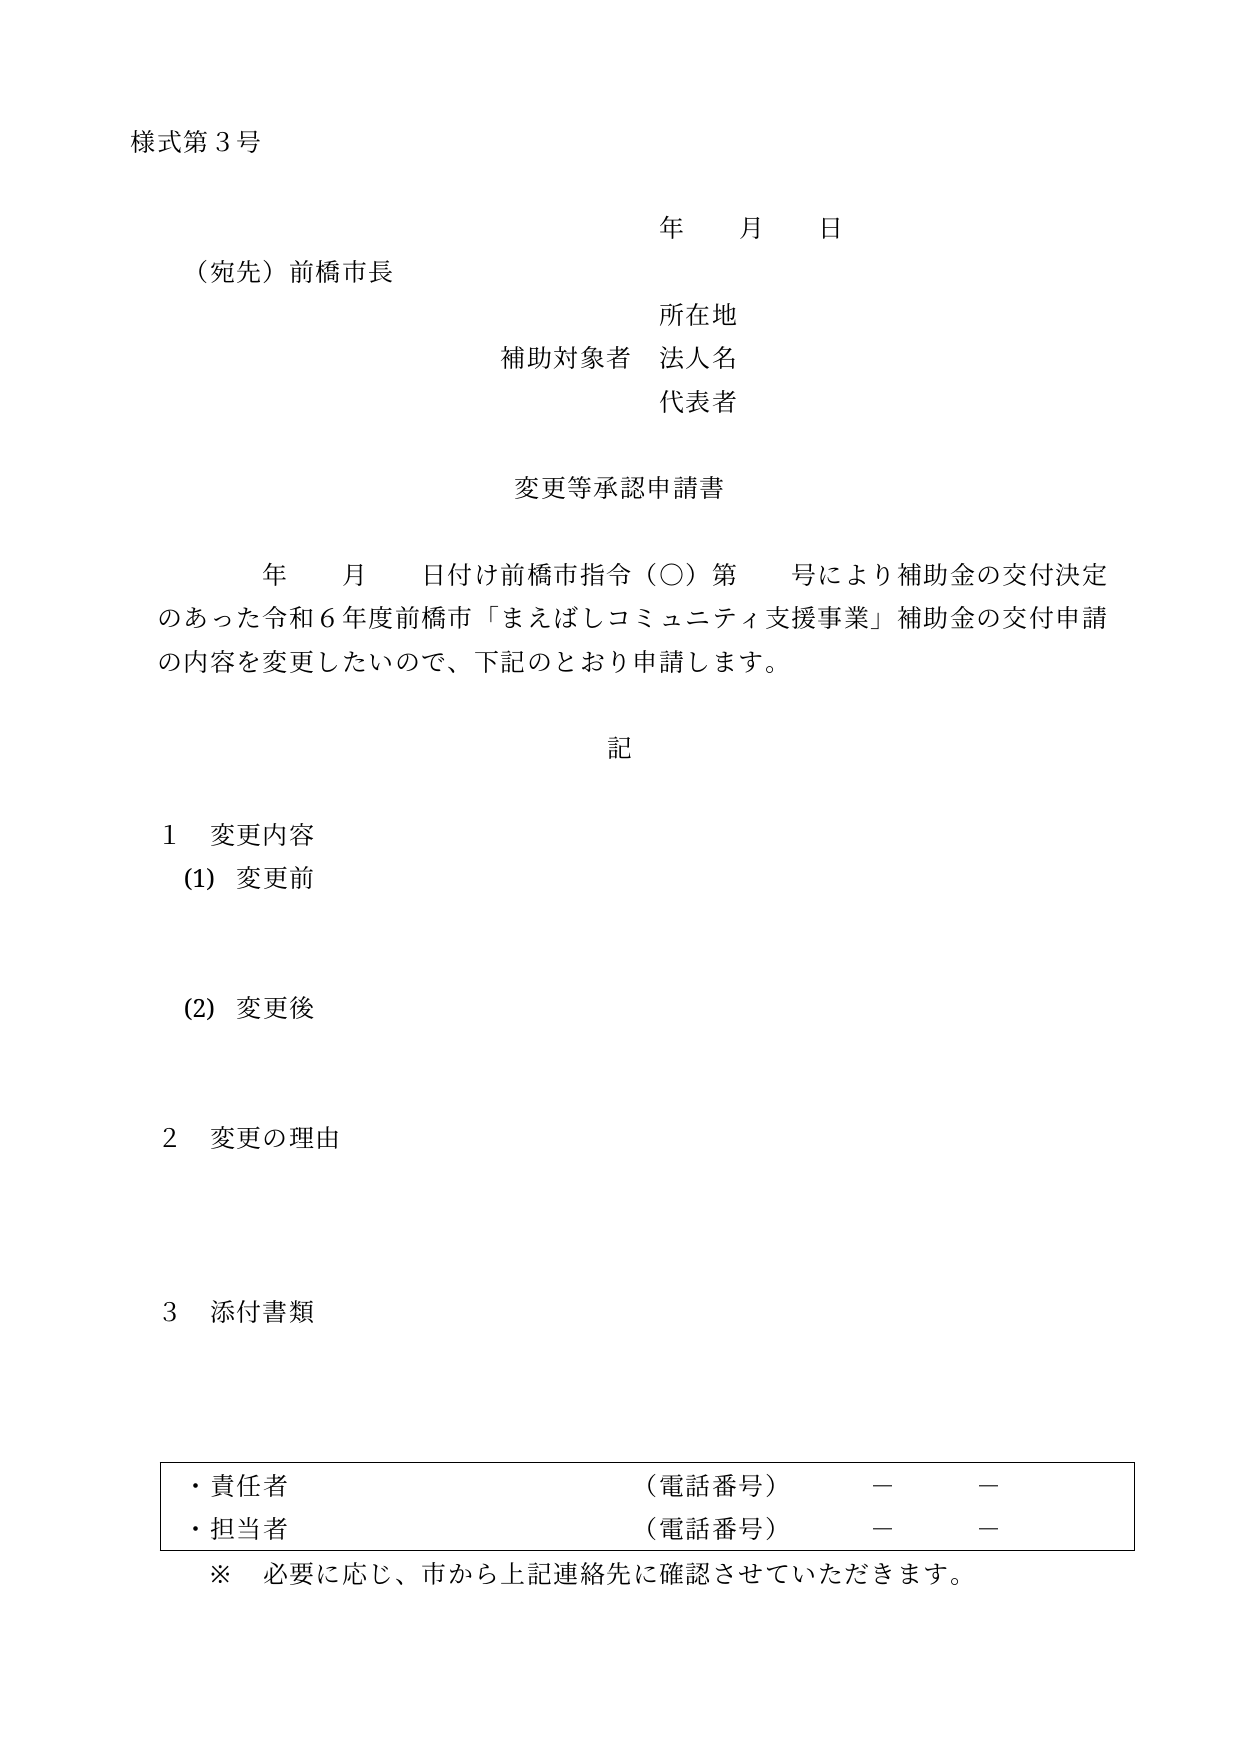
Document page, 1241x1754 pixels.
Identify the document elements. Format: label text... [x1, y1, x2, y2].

text （宛先）前橋市長 [131, 249, 1109, 292]
text ２ 変更の理由 [131, 1115, 1109, 1159]
text 補助対象者 法人名 [131, 335, 1109, 379]
text 代表者 [131, 379, 1109, 422]
text 変更等承認申請書 [131, 465, 1109, 509]
text (2) 変更後 [131, 985, 1109, 1029]
table_header ・責任者 （電話番号） － － ・担当者 （電話番号） － － [161, 1463, 1134, 1550]
text 年 月 日 [131, 205, 1109, 249]
text 所在地 [131, 292, 1109, 335]
text 様式第３号 [131, 119, 1109, 162]
text 年 月 日付け前橋市指令（○）第 号により補助金の交付決定のあった令和６年度前橋市「まえばしコミュニティ支援事業」補助金の交付申請の内容を変更したいので、下記のとおり申請します。 [131, 552, 1109, 682]
text １ 変更内容 [131, 812, 1109, 855]
text ※必要に応じ、市から上記連絡先に確認させていただきます。 [131, 1551, 1109, 1594]
text 記 [131, 725, 1109, 769]
text ３ 添付書類 [131, 1289, 1109, 1332]
text (1) 変更前 [131, 855, 1109, 899]
